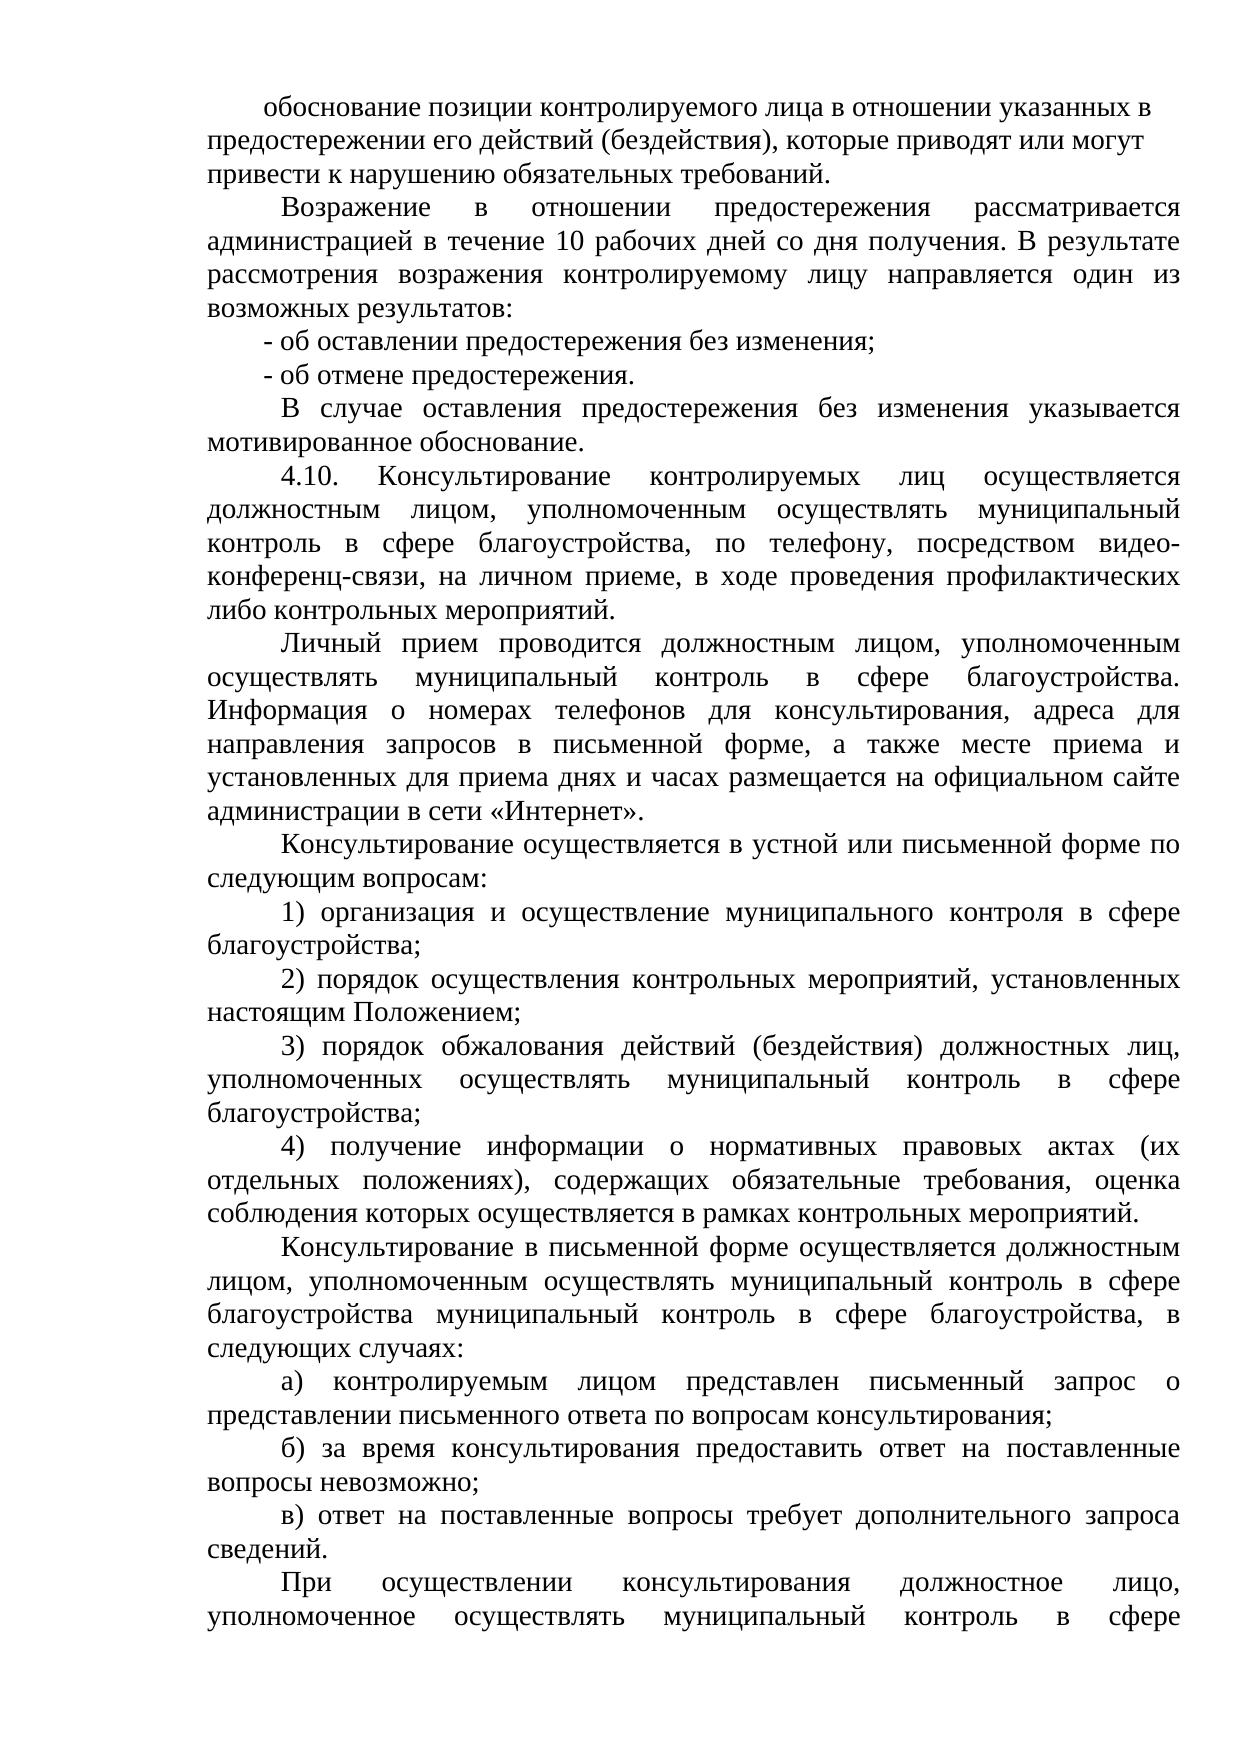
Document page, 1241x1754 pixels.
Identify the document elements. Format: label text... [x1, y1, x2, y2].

text 4) получение информации о нормативных правовых актах (их отдельных положениях), содержащих обязательные требования, оценка соблюдения которых осуществляется в рамках контрольных мероприятий. [207, 1128, 1181, 1229]
text - об оставлении предостережения без изменения; [207, 323, 1181, 357]
text Консультирование осуществляется в устной или письменной форме по следующим вопросам: [207, 827, 1181, 894]
text 4.10. Консультирование контролируемых лиц осуществляется должностным лицом, уполномоченным осуществлять муниципальный контроль в сфере благоустройства, по телефону, посредством видео-конференц-связи, на личном приеме, в ходе проведения профилактических либо контрольных мероприятий. [207, 458, 1181, 625]
text а) контролируемым лицом представлен письменный запрос о представлении письменного ответа по вопросам консультирования; [207, 1363, 1181, 1430]
text обоснование позиции контролируемого лица в отношении указанных в предостережении его действий (бездействия), которые приводят или могут привести к нарушению обязательных требований. [207, 89, 1181, 189]
text б) за время консультирования предоставить ответ на поставленные вопросы невозможно; [207, 1430, 1181, 1497]
text 3) порядок обжалования действий (бездействия) должностных лиц, уполномоченных осуществлять муниципальный контроль в сфере благоустройства; [207, 1028, 1181, 1128]
text в) ответ на поставленные вопросы требует дополнительного запроса сведений. [207, 1497, 1181, 1564]
text Возражение в отношении предостережения рассматривается администрацией в течение 10 рабочих дней со дня получения. В результате рассмотрения возражения контролируемому лицу направляется один из возможных результатов: [207, 189, 1181, 323]
text 2) порядок осуществления контрольных мероприятий, установленных настоящим Положением; [207, 961, 1181, 1028]
text 1) организация и осуществление муниципального контроля в сфере благоустройства; [207, 894, 1181, 961]
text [207, 1564, 1181, 1632]
text - об отмене предостережения. [207, 357, 1181, 391]
text Консультирование в письменной форме осуществляется должностным лицом, уполномоченным осуществлять муниципальный контроль в сфере благоустройства муниципальный контроль в сфере благоустройства, в следующих случаях: [207, 1229, 1181, 1363]
text Личный прием проводится должностным лицом, уполномоченным осуществлять муниципальный контроль в сфере благоустройства. Информация о номерах телефонов для консультирования, адреса для направления запросов в письменной форме, а также месте приема и установленных для приема днях и часах размещается на официальном сайте администрации в сети «Интернет». [207, 625, 1181, 827]
text В случае оставления предостережения без изменения указывается мотивированное обоснование. [207, 391, 1181, 458]
